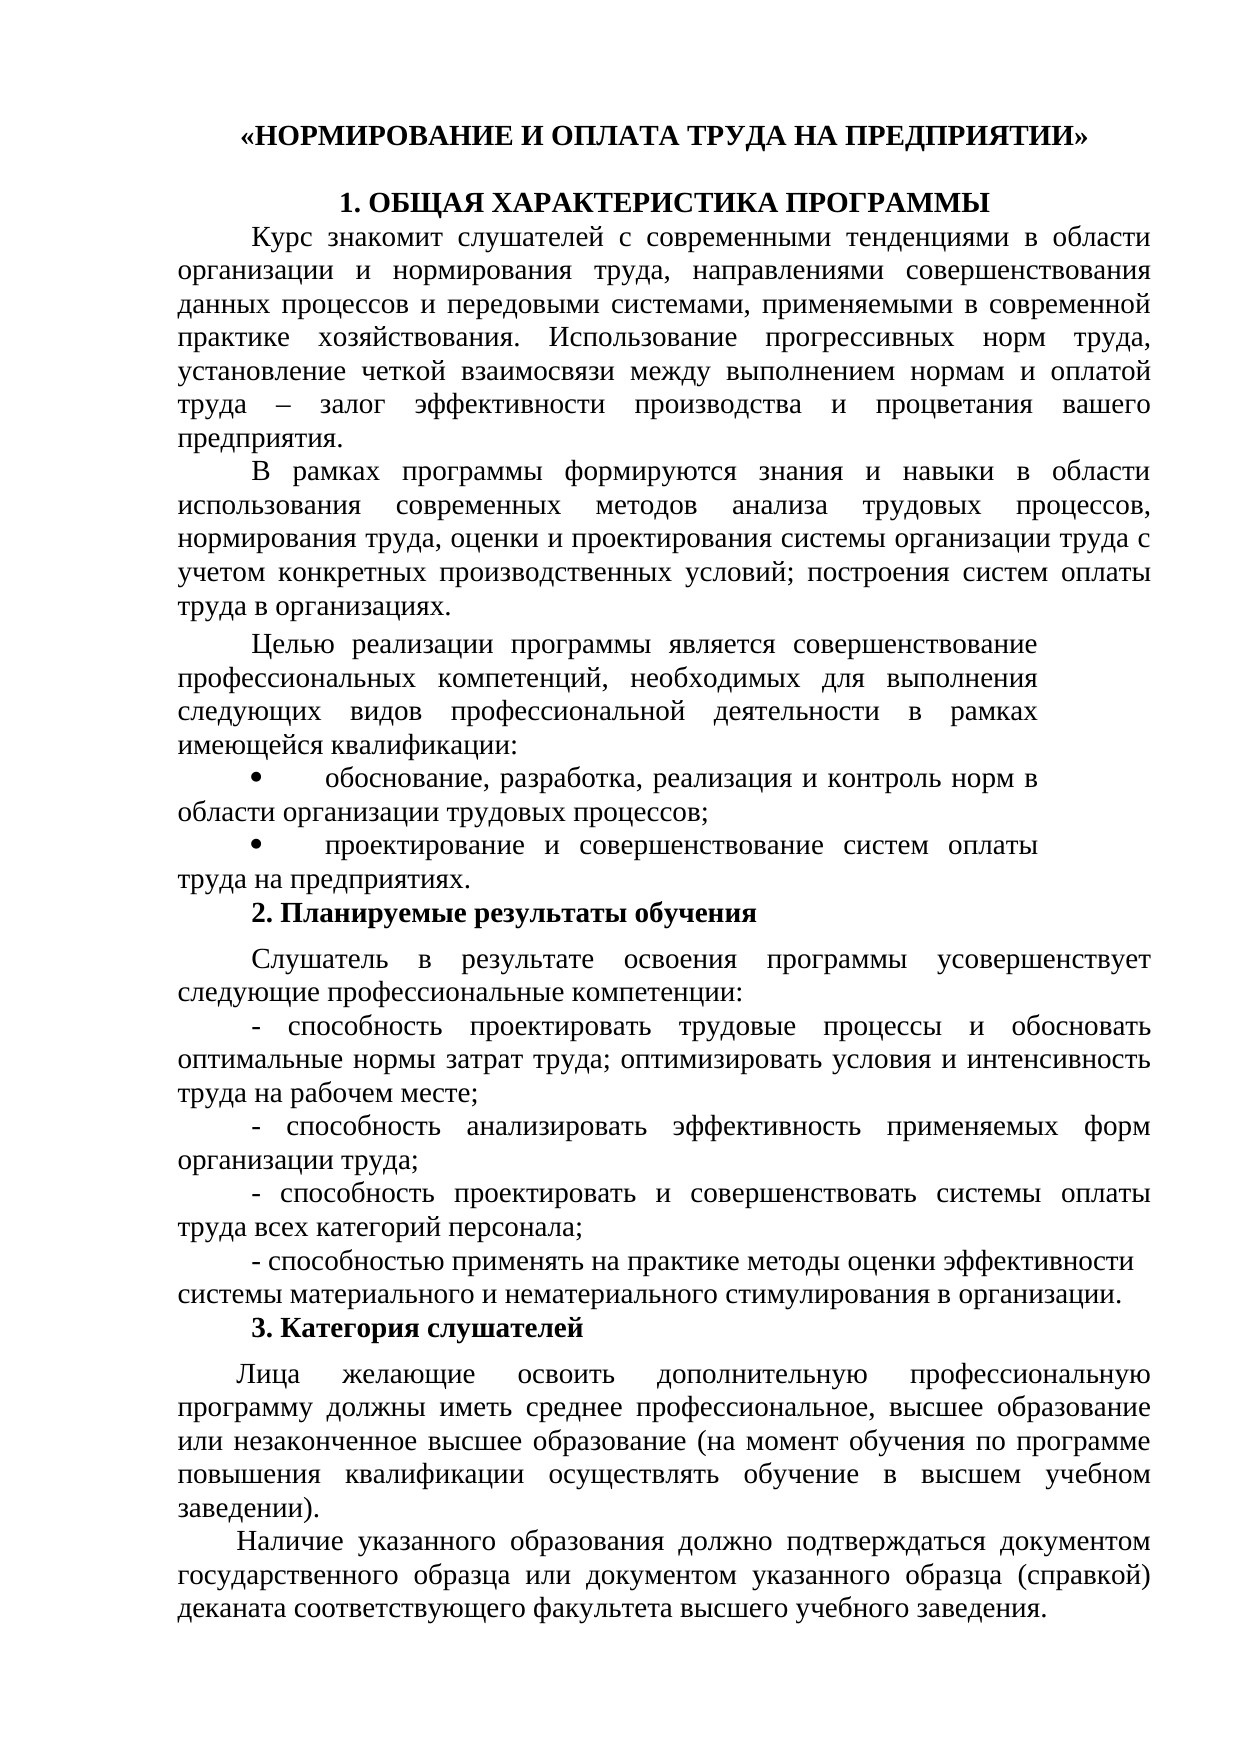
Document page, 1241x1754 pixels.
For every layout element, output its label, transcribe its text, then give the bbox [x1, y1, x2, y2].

list проектирование и совершенствование систем оплаты труда на предприятиях. [177, 827, 1038, 895]
text - способность анализировать эффективность применяемых форм организации труда; [177, 1108, 1152, 1176]
text Курс знакомит слушателей с современными тенденциями в области организации и нормирования труда, направлениями совершенствования данных процессов и передовыми системами, применяемыми в современной практике хозяйствования. Использование прогрессивных норм труда, установление четкой взаимосвязи между выполнением нормам и оплатой труда – залог эффективности производства и процветания вашего предприятия. [177, 219, 1152, 453]
text Слушатель в результате освоения программы усовершенствует следующие профессиональные компетенции: [177, 941, 1152, 1008]
text - способностью применять на практике методы оценки эффективности системы материального и нематериального стимулирования в организации. [177, 1243, 1152, 1310]
text - способность проектировать трудовые процессы и обосновать оптимальные нормы затрат труда; оптимизировать условия и интенсивность труда на рабочем месте; [177, 1008, 1152, 1108]
text Наличие указанного образования должно подтверждаться документом государственного образца или документом указанного образца (справкой) деканата соответствующего факультета высшего учебного заведения. [177, 1523, 1152, 1624]
text - способность проектировать и совершенствовать системы оплаты труда всех категорий персонала; [177, 1176, 1152, 1243]
text Лица желающие освоить дополнительную профессиональную программу должны иметь среднее профессиональное, высшее образование или незаконченное высшее образование (на момент обучения по программе повышения квалификации осуществлять обучение в высшем учебном заведении). [177, 1356, 1152, 1523]
text «НОРМИРОВАНИЕ И ОПЛАТА ТРУДА НА ПРЕДПРИЯТИИ» [177, 118, 1152, 152]
text 2. Планируемые результаты обучения [177, 895, 1152, 928]
text В рамках программы формируются знания и навыки в области использования современных методов анализа трудовых процессов, нормирования труда, оценки и проектирования системы организации труда с учетом конкретных производственных условий; построения систем оплаты труда в организациях. [177, 453, 1152, 621]
list обоснование, разработка, реализация и контроль норм в области организации трудовых процессов; [177, 760, 1038, 827]
text 3. Категория слушателей [251, 1310, 1152, 1343]
text 1. ОБЩАЯ ХАРАКТЕРИСТИКА ПРОГРАММЫ [177, 185, 1152, 219]
text Целью реализации программы является совершенствование профессиональных компетенций, необходимых для выполнения следующих видов профессиональной деятельности в рамках имеющейся квалификации: [177, 626, 1038, 760]
